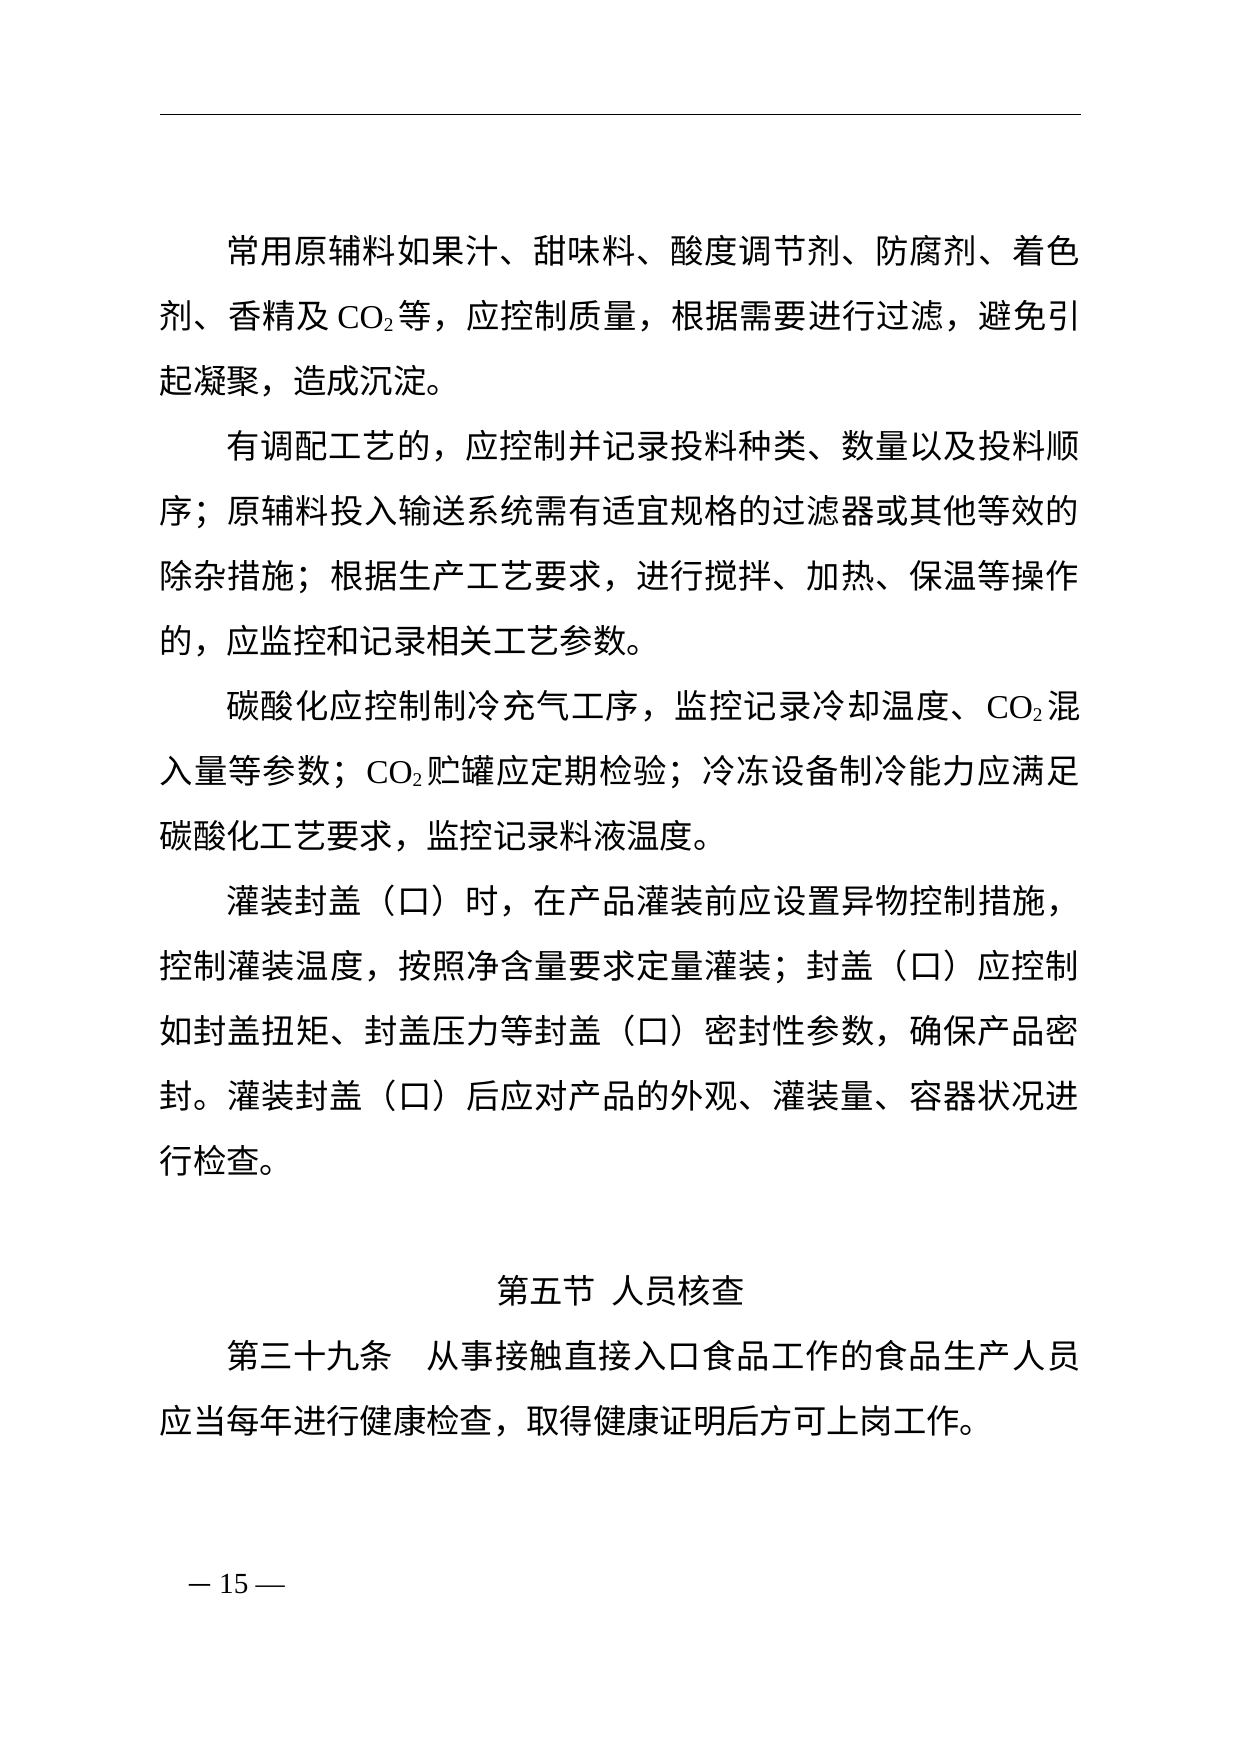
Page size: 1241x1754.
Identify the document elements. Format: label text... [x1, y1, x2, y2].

text 灌装封盖（口）时，在产品灌装前应设置异物控制措施，控制灌装温度，按照净含量要求定量灌装；封盖（口）应控制如封盖扭矩、封盖压力等封盖（口）密封性参数，确保产品密封。灌装封盖（口）后应对产品的外观、灌装量、容器状况进行检查。 [159, 867, 1081, 1192]
list 从事接触直接入口食品工作的食品生产人员应当每年进行健康检查，取得健康证明后方可上岗工作。 [159, 1322, 1081, 1452]
text 有调配工艺的，应控制并记录投料种类、数量以及投料顺序；原辅料投入输送系统需有适宜规格的过滤器或其他等效的除杂措施；根据生产工艺要求，进行搅拌、加热、保温等操作的，应监控和记录相关工艺参数。 [159, 412, 1081, 672]
subtitle 第五节 人员核查 [159, 1257, 1081, 1322]
text 常用原辅料如果汁、甜味料、酸度调节剂、防腐剂、着色剂、香精及CO2等，应控制质量，根据需要进行过滤，避免引起凝聚，造成沉淀。 [159, 217, 1081, 412]
text 碳酸化应控制制冷充气工序，监控记录冷却温度、CO2混入量等参数；CO2贮罐应定期检验；冷冻设备制冷能力应满足碳酸化工艺要求，监控记录料液温度。 [159, 672, 1081, 867]
